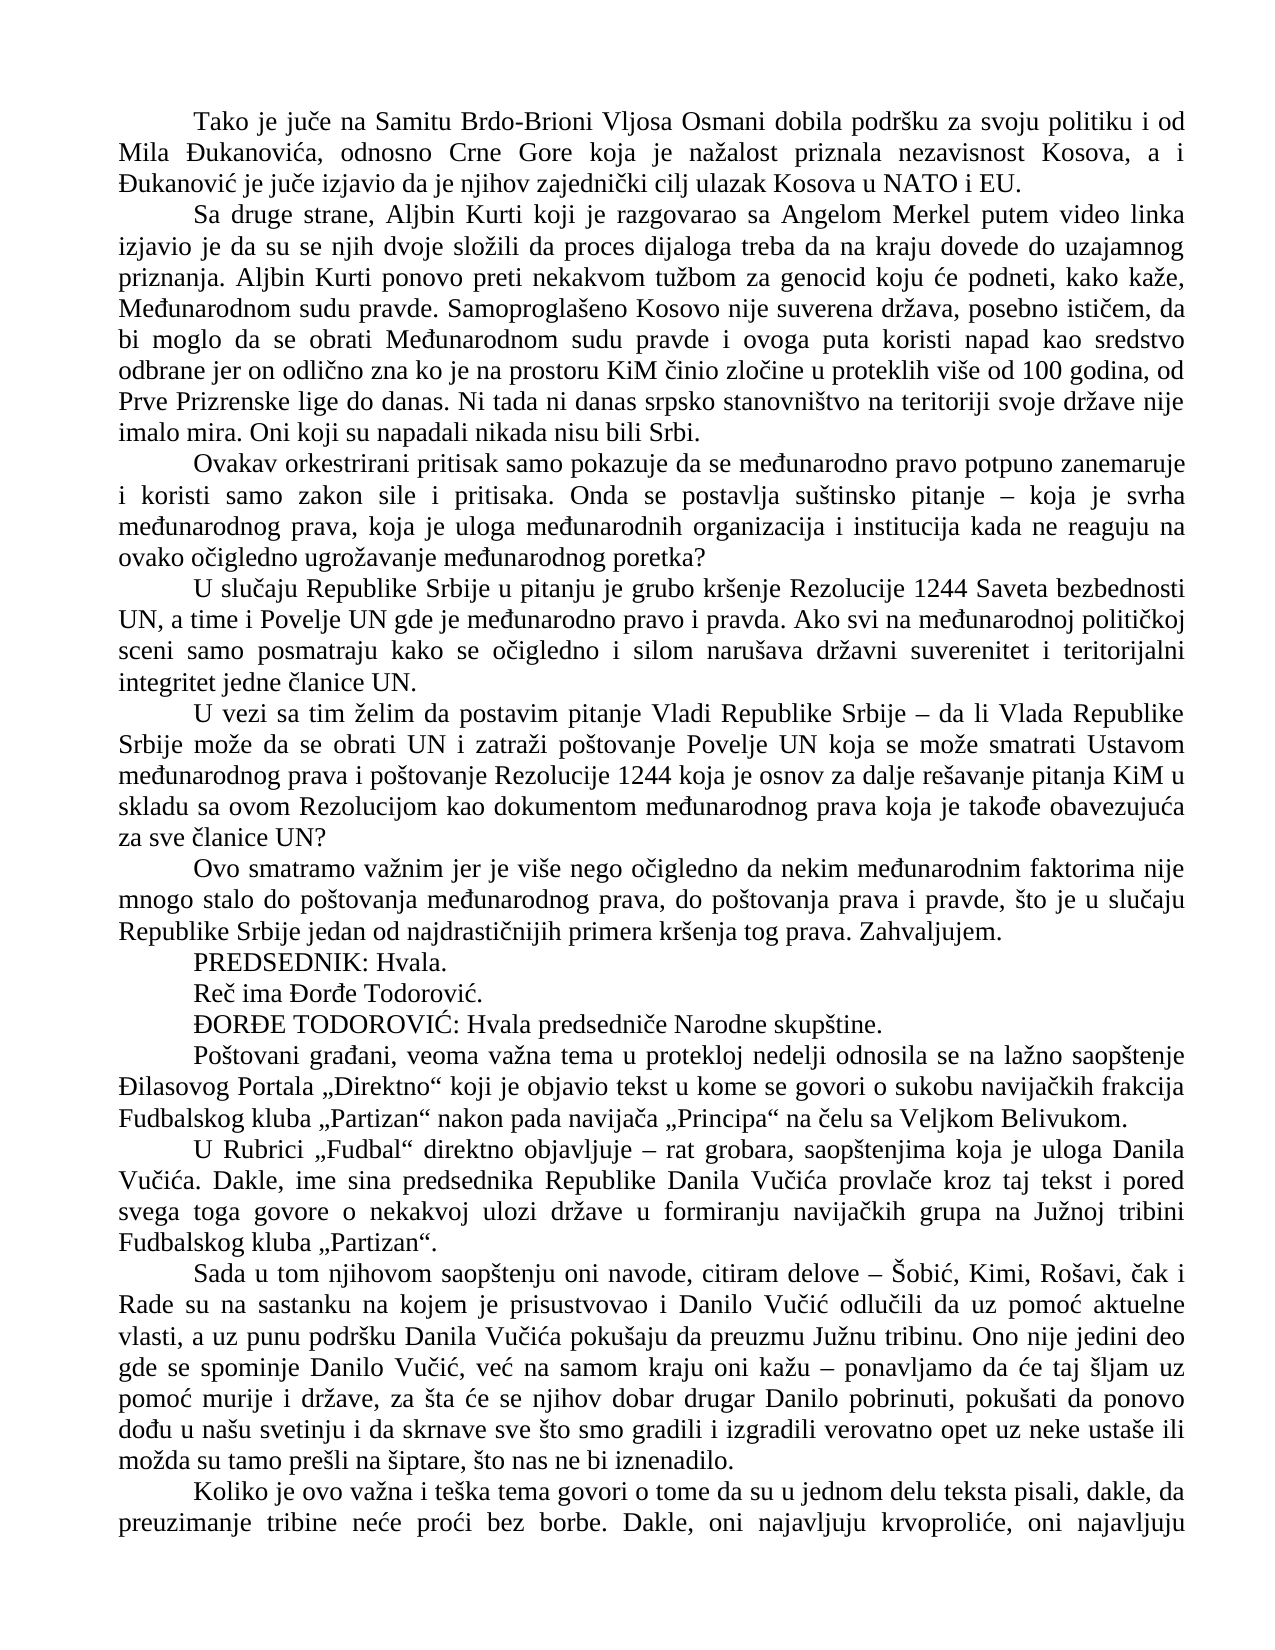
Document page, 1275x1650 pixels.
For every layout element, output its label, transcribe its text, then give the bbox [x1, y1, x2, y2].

text Reč ima Đorđe Todorović. [118, 977, 1186, 1008]
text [118, 1475, 1186, 1538]
text Sa druge strane, Aljbin Kurti koji je razgovarao sa Angelom Merkel putem video linka izjavio je da su se njih dvoje složili da proces dijaloga treba da na kraju dovede do uzajamnog priznanja. Aljbin Kurti ponovo preti nekakvom tužbom za genocid koju će podneti, kako kaže, Međunarodnom sudu pravde. Samoproglašeno Kosovo nije suverena država, posebno ističem, da bi moglo da se obrati Međunarodnom sudu pravde i ovoga puta koristi napad kao sredstvo odbrane jer on odlično zna ko je na prostoru KiM činio zločine u proteklih više od 100 godina, od Prve Prizrenske lige do danas. Ni tada ni danas srpsko stanovništvo na teritoriji svoje države nije imalo mira. Oni koji su napadali nikada nisu bili Srbi. [118, 198, 1186, 448]
text Tako je juče na Samitu Brdo-Brioni Vljosa Osmani dobila podršku za svoju politiku i od Mila Đukanovića, odnosno Crne Gore koja je nažalost priznala nezavisnost Kosova, a i Đukanović je juče izjavio da je njihov zajednički cilj ulazak Kosova u NATO i EU. [118, 105, 1186, 198]
text Ovakav orkestrirani pritisak samo pokazuje da se međunarodno pravo potpuno zanemaruje i koristi samo zakon sile i pritisaka. Onda se postavlja suštinsko pitanje – koja je svrha međunarodnog prava, koja je uloga međunarodnih organizacija i institucija kada ne reaguju na ovako očigledno ugrožavanje međunarodnog poretka? [118, 448, 1186, 572]
text PREDSEDNIK: Hvala. [118, 946, 1186, 977]
text Poštovani građani, veoma važna tema u protekloj nedelji odnosila se na lažno saopštenje Đilasovog Portala „Direktno“ koji je objavio tekst u kome se govori o sukobu navijačkih frakcija Fudbalskog kluba „Partizan“ nakon pada navijača „Principa“ na čelu sa Veljkom Belivukom. [118, 1039, 1186, 1133]
text U Rubrici „Fudbal“ direktno objavljuje – rat grobara, saopštenjima koja je uloga Danila Vučića. Dakle, ime sina predsednika Republike Danila Vučića provlače kroz taj tekst i pored svega toga govore o nekakvoj ulozi države u formiranju navijačkih grupa na Južnoj tribini Fudbalskog kluba „Partizan“. [118, 1133, 1186, 1257]
text Sada u tom njihovom saopštenju oni navode, citiram delove – Šobić, Kimi, Rošavi, čak i Rade su na sastanku na kojem je prisustvovao i Danilo Vučić odlučili da uz pomoć aktuelne vlasti, a uz punu podršku Danila Vučića pokušaju da preuzmu Južnu tribinu. Ono nije jedini deo gde se spominje Danilo Vučić, već na samom kraju oni kažu – ponavljamo da će taj šljam uz pomoć murije i države, za šta će se njihov dobar drugar Danilo pobrinuti, pokušati da ponovo dođu u našu svetinju i da skrnave sve što smo gradili i izgradili verovatno opet uz neke ustaše ili možda su tamo prešli na šiptare, što nas ne bi iznenadilo. [118, 1257, 1186, 1475]
text ĐORĐE TODOROVIĆ: Hvala predsedniče Narodne skupštine. [118, 1008, 1186, 1039]
text Ovo smatramo važnim jer je više nego očigledno da nekim međunarodnim faktorima nije mnogo stalo do poštovanja međunarodnog prava, do poštovanja prava i pravde, što je u slučaju Republike Srbije jedan od najdrastičnijih primera kršenja tog prava. Zahvaljujem. [118, 852, 1186, 946]
text U vezi sa tim želim da postavim pitanje Vladi Republike Srbije – da li Vlada Republike Srbije može da se obrati UN i zatraži poštovanje Povelje UN koja se može smatrati Ustavom međunarodnog prava i poštovanje Rezolucije 1244 koja je osnov za dalje rešavanje pitanja KiM u skladu sa ovom Rezolucijom kao dokumentom međunarodnog prava koja je takođe obavezujuća za sve članice UN? [118, 697, 1186, 852]
text U slučaju Republike Srbije u pitanju je grubo kršenje Rezolucije 1244 Saveta bezbednosti UN, a time i Povelje UN gde je međunarodno pravo i pravda. Ako svi na međunarodnoj političkoj sceni samo posmatraju kako se očigledno i silom narušava državni suverenitet i teritorijalni integritet jedne članice UN. [118, 572, 1186, 697]
